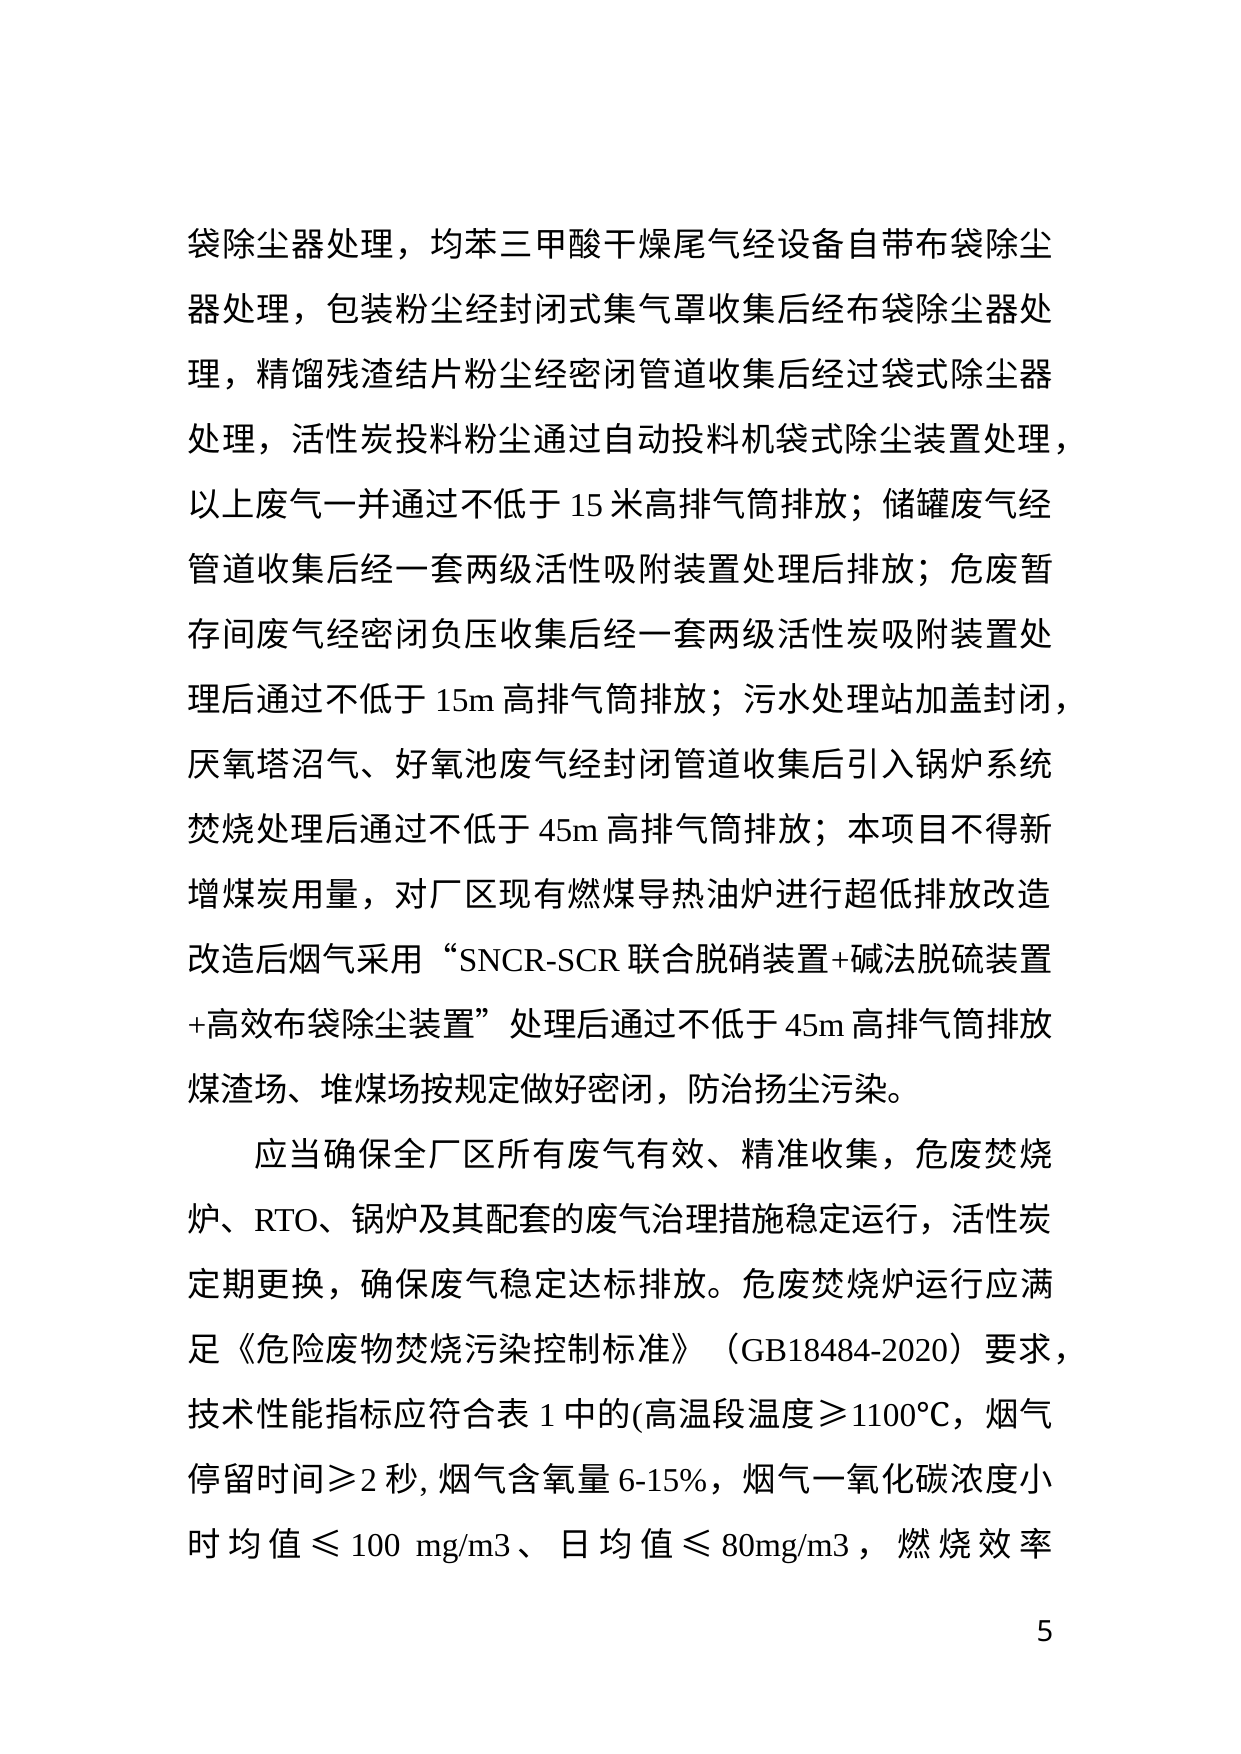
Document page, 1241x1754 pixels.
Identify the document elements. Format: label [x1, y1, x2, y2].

text [187, 1119, 1053, 1574]
text [187, 209, 1053, 1119]
